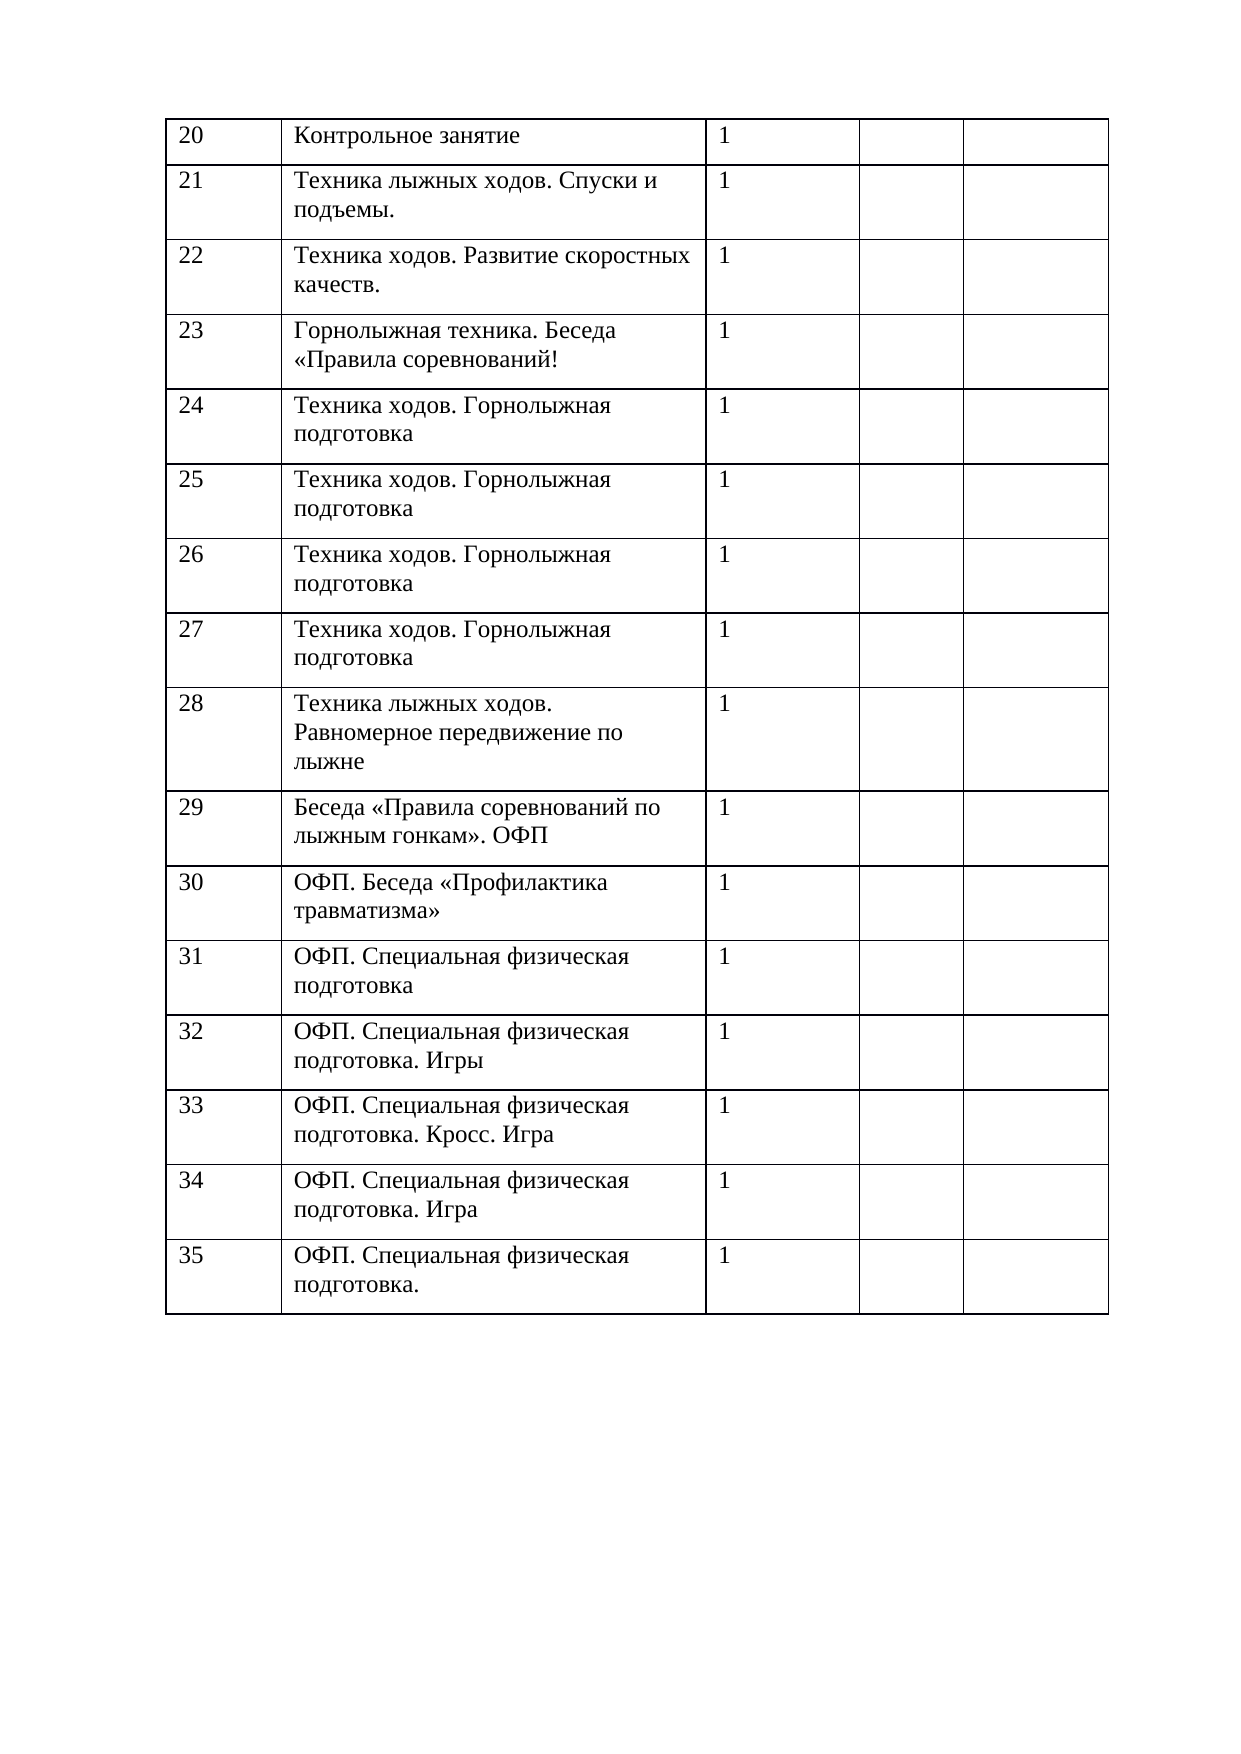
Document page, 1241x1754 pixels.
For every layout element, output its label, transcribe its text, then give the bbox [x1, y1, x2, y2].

table_cell Техника ходов. Горнолыжная подготовка [282, 614, 705, 687]
table_cell 31 [167, 941, 281, 1014]
table_cell [964, 1091, 1108, 1164]
table_cell Техника ходов. Развитие скоростных качеств. [282, 240, 705, 313]
table_cell 1 [707, 1091, 859, 1164]
table_cell ОФП. Специальная физическая подготовка. Игра [282, 1165, 705, 1238]
table_cell 1 [707, 120, 859, 164]
table_cell [860, 792, 963, 865]
table_cell [860, 1240, 963, 1313]
table_cell [964, 688, 1108, 790]
table_cell 22 [167, 240, 281, 313]
table_cell [964, 120, 1108, 164]
table_cell ОФП. Специальная физическая подготовка. Кросс. Игра [282, 1091, 705, 1164]
table_cell ОФП. Беседа «Профилактика травматизма» [282, 867, 705, 940]
table_cell Техника лыжных ходов. Спуски и подъемы. [282, 166, 705, 239]
table_cell [860, 614, 963, 687]
table_cell [860, 539, 963, 612]
table_cell [964, 539, 1108, 612]
table_cell [964, 1240, 1108, 1313]
table_cell 26 [167, 539, 281, 612]
table_cell 35 [167, 1240, 281, 1313]
table_cell 27 [167, 614, 281, 687]
table_cell [860, 1091, 963, 1164]
table_cell [964, 465, 1108, 537]
table_cell 29 [167, 792, 281, 865]
table_cell [860, 390, 963, 463]
table_cell 21 [167, 166, 281, 239]
table_cell [860, 120, 963, 164]
table_cell 24 [167, 390, 281, 463]
table_cell 1 [707, 688, 859, 790]
table_cell Контрольное занятие [282, 120, 705, 164]
table_cell 23 [167, 315, 281, 388]
table_cell [964, 1016, 1108, 1089]
table_cell [860, 465, 963, 537]
table_cell [964, 315, 1108, 388]
table_cell ОФП. Специальная физическая подготовка [282, 941, 705, 1014]
table_cell 28 [167, 688, 281, 790]
table_cell Беседа «Правила соревнований по лыжным гонкам». ОФП [282, 792, 705, 865]
table_cell [860, 941, 963, 1014]
table_cell [860, 166, 963, 239]
table_cell 1 [707, 1016, 859, 1089]
table_cell Техника ходов. Горнолыжная подготовка [282, 539, 705, 612]
table_cell 34 [167, 1165, 281, 1238]
table_cell 32 [167, 1016, 281, 1089]
table_cell 1 [707, 941, 859, 1014]
table_cell Техника ходов. Горнолыжная подготовка [282, 390, 705, 463]
table_cell 1 [707, 1165, 859, 1238]
table_cell 1 [707, 614, 859, 687]
table_cell [964, 792, 1108, 865]
table_cell 1 [707, 166, 859, 239]
table_cell 20 [167, 120, 281, 164]
table_cell 1 [707, 1240, 859, 1313]
table_cell 25 [167, 465, 281, 537]
table_cell [860, 1165, 963, 1238]
table_cell 1 [707, 390, 859, 463]
table_cell [964, 390, 1108, 463]
table_cell [860, 688, 963, 790]
table_cell [964, 867, 1108, 940]
table_cell ОФП. Специальная физическая подготовка. [282, 1240, 705, 1313]
table_cell 33 [167, 1091, 281, 1164]
table_cell [860, 240, 963, 313]
table_cell 1 [707, 792, 859, 865]
table_cell Горнолыжная техника. Беседа «Правила соревнований! [282, 315, 705, 388]
table_cell [964, 1165, 1108, 1238]
table_cell [860, 315, 963, 388]
table_cell Техника лыжных ходов. Равномерное передвижение по лыжне [282, 688, 705, 790]
table_cell 1 [707, 315, 859, 388]
table_cell ОФП. Специальная физическая подготовка. Игры [282, 1016, 705, 1089]
table_cell 1 [707, 867, 859, 940]
table_cell [964, 166, 1108, 239]
table_cell 1 [707, 539, 859, 612]
table_cell [964, 941, 1108, 1014]
table_cell 30 [167, 867, 281, 940]
table_cell [964, 614, 1108, 687]
table_cell [964, 240, 1108, 313]
table_cell Техника ходов. Горнолыжная подготовка [282, 465, 705, 537]
table_cell [860, 867, 963, 940]
table_cell [860, 1016, 963, 1089]
table_cell 1 [707, 240, 859, 313]
table_cell 1 [707, 465, 859, 537]
